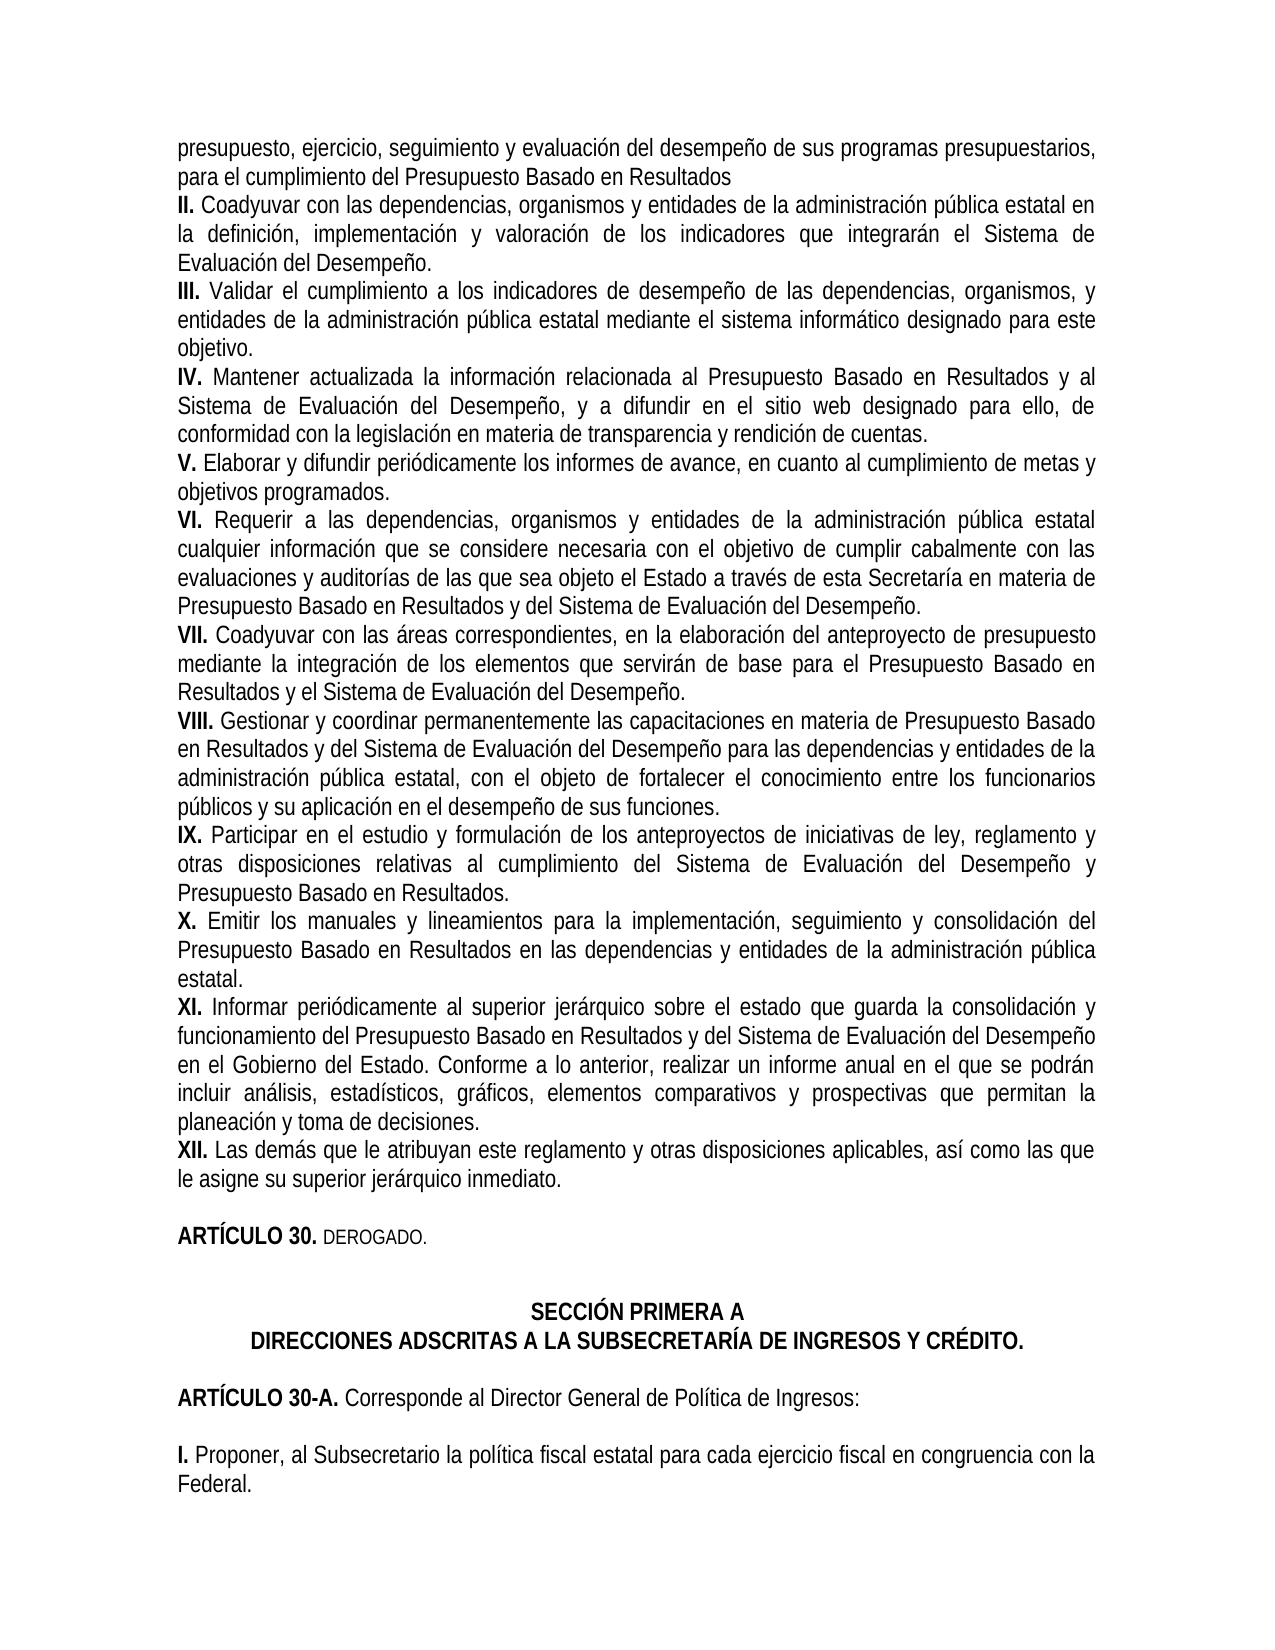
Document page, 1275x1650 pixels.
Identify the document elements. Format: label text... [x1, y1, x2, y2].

text DIRECCIONES ADSCRITAS A LA SUBSECRETARÍA DE INGRESOS Y CRÉDITO. [177, 1326, 1098, 1355]
text XII. Las demás que le atribuyan este reglamento y otras disposiciones aplicables, así como las que le asigne su superior jerárquico inmediato. [177, 1136, 1098, 1193]
text II. Coadyuvar con las dependencias, organismos y entidades de la administración pública estatal en la definición, implementación y valoración de los indicadores que integrarán el Sistema de Evaluación del Desempeño. [177, 190, 1098, 276]
text III. Validar el cumplimiento a los indicadores de desempeño de las dependencias, organismos, y entidades de la administración pública estatal mediante el sistema informático designado para este objetivo. [177, 276, 1098, 362]
text X. Emitir los manuales y lineamientos para la implementación, seguimiento y consolidación del Presupuesto Basado en Resultados en las dependencias y entidades de la administración pública estatal. [177, 906, 1098, 992]
text XI. Informar periódicamente al superior jerárquico sobre el estado que guarda la consolidación y funcionamiento del Presupuesto Basado en Resultados y del Sistema de Evaluación del Desempeño en el Gobierno del Estado. Conforme a lo anterior, realizar un informe anual en el que se podrán incluir análisis, estadísticos, gráficos, elementos comparativos y prospectivas que permitan la planeación y toma de decisiones. [177, 992, 1098, 1136]
text SECCIÓN PRIMERA A [177, 1297, 1098, 1326]
text VIII. Gestionar y coordinar permanentemente las capacitaciones en materia de Presupuesto Basado en Resultados y del Sistema de Evaluación del Desempeño para las dependencias y entidades de la administración pública estatal, con el objeto de fortalecer el conocimiento entre los funcionarios públicos y su aplicación en el desempeño de sus funciones. [177, 706, 1098, 820]
text V. Elaborar y difundir periódicamente los informes de avance, en cuanto al cumplimiento de metas y objetivos programados. [177, 448, 1098, 505]
text ARTÍCULO 30-A. Corresponde al Director General de Política de Ingresos: [177, 1383, 1098, 1412]
text VI. Requerir a las dependencias, organismos y entidades de la administración pública estatal cualquier información que se considere necesaria con el objetivo de cumplir cabalmente con las evaluaciones y auditorías de las que sea objeto el Estado a través de esta Secretaría en materia de Presupuesto Basado en Resultados y del Sistema de Evaluación del Desempeño. [177, 505, 1098, 620]
text ARTÍCULO 30. DEROGADO. [177, 1221, 1098, 1249]
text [177, 133, 1098, 190]
text IX. Participar en el estudio y formulación de los anteproyectos de iniciativas de ley, reglamento y otras disposiciones relativas al cumplimiento del Sistema de Evaluación del Desempeño y Presupuesto Basado en Resultados. [177, 820, 1098, 906]
text I. Proponer, al Subsecretario la política fiscal estatal para cada ejercicio fiscal en congruencia con la Federal. [177, 1440, 1098, 1497]
text IV. Mantener actualizada la información relacionada al Presupuesto Basado en Resultados y al Sistema de Evaluación del Desempeño, y a difundir en el sitio web designado para ello, de conformidad con la legislación en materia de transparencia y rendición de cuentas. [177, 362, 1098, 448]
text VII. Coadyuvar con las áreas correspondientes, en la elaboración del anteproyecto de presupuesto mediante la integración de los elementos que servirán de base para el Presupuesto Basado en Resultados y el Sistema de Evaluación del Desempeño. [177, 620, 1098, 706]
